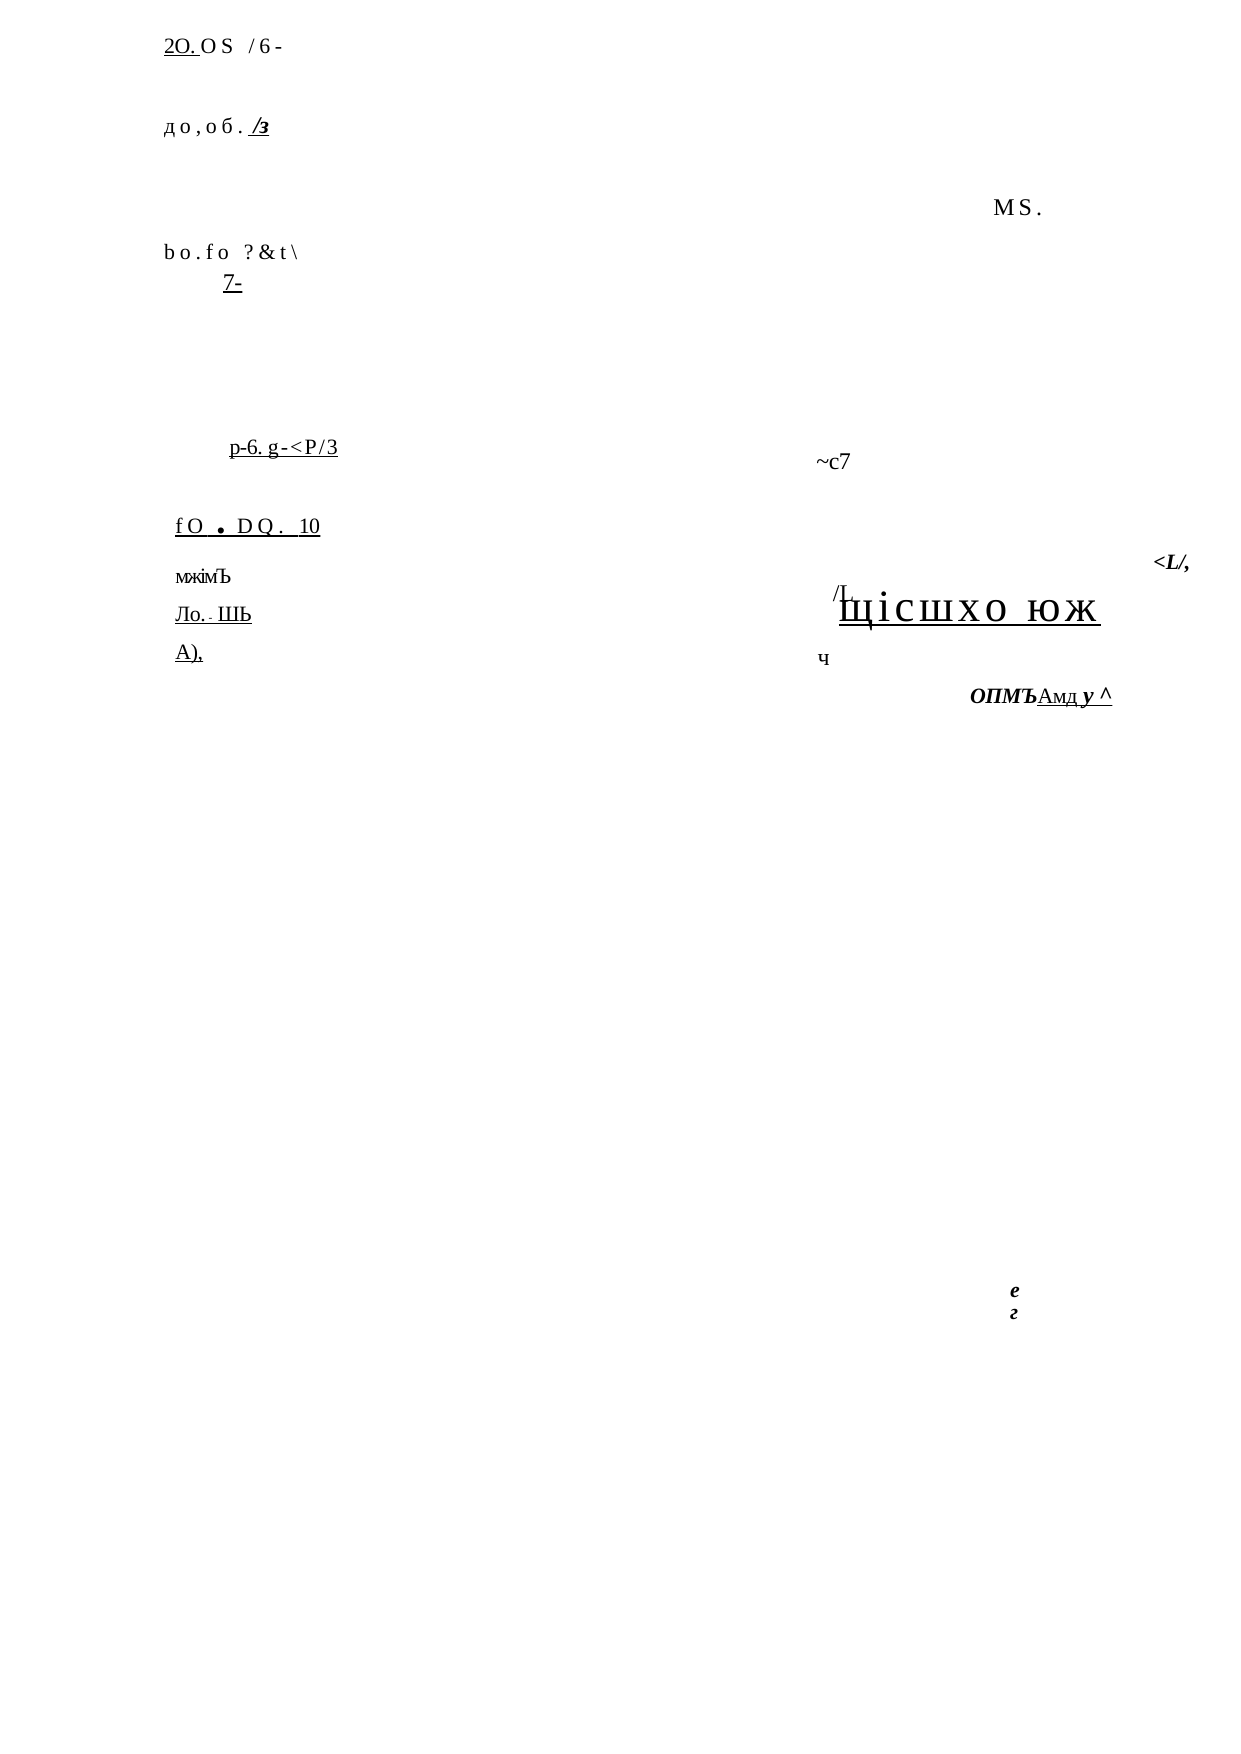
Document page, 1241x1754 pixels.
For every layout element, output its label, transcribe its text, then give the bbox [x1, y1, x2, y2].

text мжімЪ [175, 553, 396, 591]
text fO . DQ. 10 [175, 459, 385, 553]
text Ло. - ШЬ [175, 591, 396, 629]
text г [1010, 1302, 1233, 1324]
text 7- [223, 271, 387, 295]
text ~с7 [816, 450, 851, 474]
text ОПМЪАмд у ^ [970, 684, 1113, 708]
text до,об. /з [164, 114, 387, 138]
text <L/, [1153, 552, 1191, 574]
text MS. [993, 196, 1042, 220]
text щісшхо юж [854, 585, 1096, 624]
text А), [175, 629, 396, 667]
text 2О. OS /6- [164, 36, 387, 58]
text р-6. g-<P/3 [229, 437, 396, 459]
text bo.fo ?&t\ [164, 242, 387, 264]
text е [1010, 1280, 1233, 1302]
text /L [833, 583, 854, 607]
text ч [817, 647, 830, 671]
